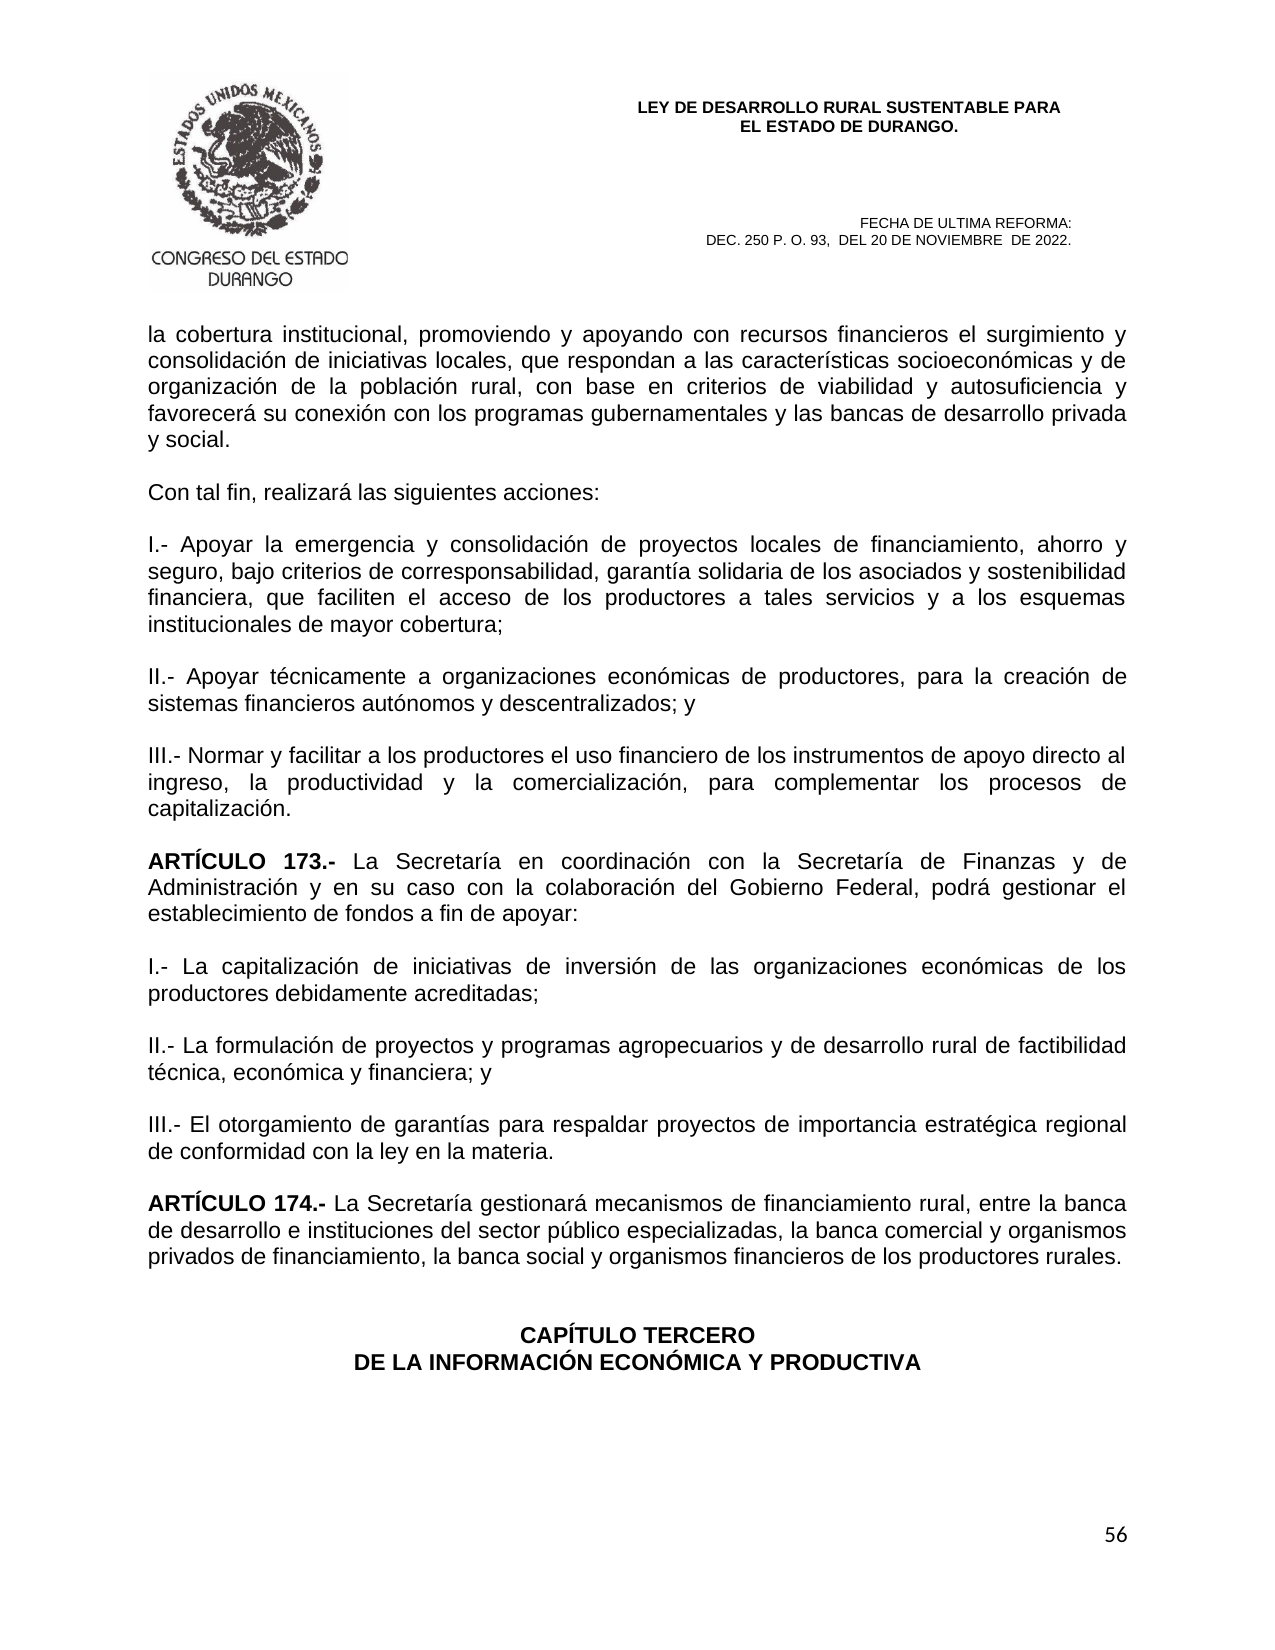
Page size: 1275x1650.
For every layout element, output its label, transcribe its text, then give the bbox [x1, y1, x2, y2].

text DE LA INFORMACIÓN ECONÓMICA Y PRODUCTIVA [148, 1348, 1127, 1375]
text III.- Normar y facilitar a los productores el uso financiero de los instrumentos de apoyo directo al ingreso, la productividad y la comercialización, para complementar los procesos de capitalización. [148, 742, 1127, 821]
text I.- Apoyar la emergencia y consolidación de proyectos locales de financiamiento, ahorro y seguro, bajo criterios de corresponsabilidad, garantía solidaria de los asociados y sostenibilidad financiera, que faciliten el acceso de los productores a tales servicios y a los esquemas institucionales de mayor cobertura; [148, 531, 1127, 637]
text III.- El otorgamiento de garantías para respaldar proyectos de importancia estratégica regional de conformidad con la ley en la materia. [148, 1111, 1127, 1164]
text Con tal fin, realizará las siguientes acciones: [148, 479, 1127, 505]
text ARTÍCULO 174.- La Secretaría gestionará mecanismos de financiamiento rural, entre la banca de desarrollo e instituciones del sector público especializadas, la banca comercial y organismos privados de financiamiento, la banca social y organismos financieros de los productores rurales. [148, 1190, 1127, 1269]
text II.- La formulación de proyectos y programas agropecuarios y de desarrollo rural de factibilidad técnica, económica y financiera; y [148, 1032, 1127, 1085]
text II.- Apoyar técnicamente a organizaciones económicas de productores, para la creación de sistemas financieros autónomos y descentralizados; y [148, 663, 1127, 716]
text ARTÍCULO 173.- La Secretaría en coordinación con la Secretaría de Finanzas y de Administración y en su caso con la colaboración del Gobierno Federal, podrá gestionar el establecimiento de fondos a fin de apoyar: [148, 848, 1127, 927]
picture [147, 73, 348, 290]
text CAPÍTULO TERCERO [148, 1322, 1127, 1348]
text I.- La capitalización de iniciativas de inversión de las organizaciones económicas de los productores debidamente acreditadas; [148, 953, 1127, 1006]
